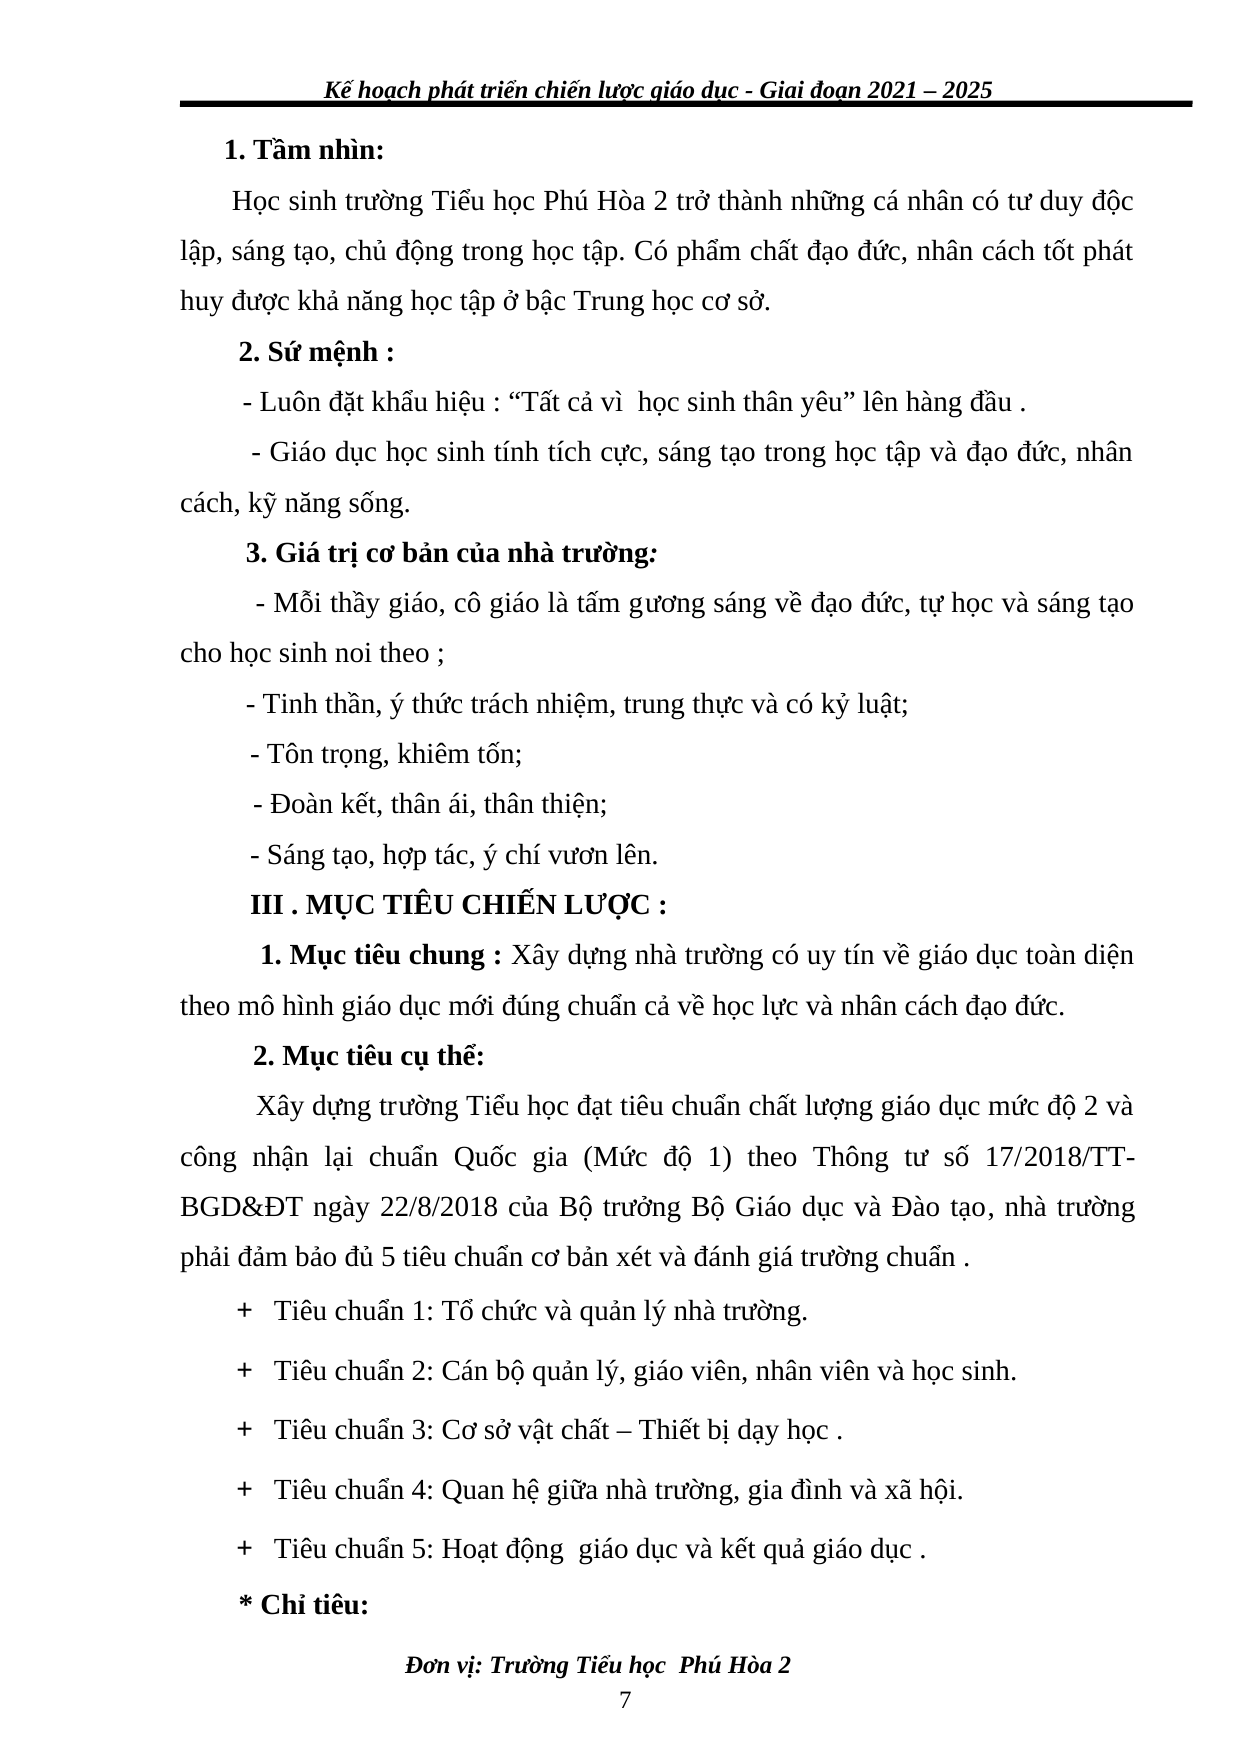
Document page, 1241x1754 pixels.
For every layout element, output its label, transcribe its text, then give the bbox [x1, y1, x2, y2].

text - Sáng tạo, hợp tác, ý chí vươn lên. [180, 837, 1135, 870]
list Tiêu chuẩn 1: Tổ chức và quản lý nhà trường. [199, 1290, 1135, 1329]
text 2. Sứ mệnh : [180, 334, 1135, 367]
text - Mỗi thầy giáo, cô giáo là tấm gương sáng về đạo đức, tự học và sáng tạo cho học sinh noi theo ; [180, 585, 1135, 669]
text III . MỤC TIÊU CHIẾN LƯỢC : [180, 887, 1135, 921]
list Tiêu chuẩn 4: Quan hệ giữa nhà trường, gia đình và xã hội. [199, 1468, 1135, 1508]
text 1. Mục tiêu chung : Xây dựng nhà trường có uy tín về giáo dục toàn diện theo mô hình giáo dục mới đúng chuẩn cả về học lực và nhân cách đạo đức. [180, 937, 1135, 1021]
text - Luôn đặt khẩu hiệu : “Tất cả vì học sinh thân yêu” lên hàng đầu . [180, 384, 1135, 418]
list Tiêu chuẩn 5: Hoạt động giáo dục và kết quả giáo dục . [199, 1528, 1135, 1567]
text 3. Giá trị cơ bản của nhà trường: [180, 535, 1135, 568]
text Học sinh trường Tiểu học Phú Hòa 2 trở thành những cá nhân có tư duy độc lập, sáng tạo, chủ động trong học tập. Có phẩm chất đạo đức, nhân cách tốt phát huy được khả năng học tập ở bậc Trung học cơ sở. [180, 183, 1135, 317]
text * Chỉ tiêu: [180, 1587, 1135, 1621]
list Tiêu chuẩn 2: Cán bộ quản lý, giáo viên, nhân viên và học sinh. [199, 1349, 1135, 1389]
text Xây dựng trường Tiểu học đạt tiêu chuẩn chất lượng giáo dục mức độ 2 và công nhận lại chuẩn Quốc gia (Mức độ 1) theo Thông tư số 17/2018/TT-BGD&ĐT ngày 22/8/2018 của Bộ trưởng Bộ Giáo dục và Đào tạo, nhà trường phải đảm bảo đủ 5 tiêu chuẩn cơ bản xét và đánh giá trường chuẩn . [180, 1088, 1135, 1273]
text 1. Tầm nhìn: [180, 132, 1135, 166]
text - Tinh thần, ý thức trách nhiệm, trung thực và có kỷ luật; [180, 686, 1135, 719]
text - Đoàn kết, thân ái, thân thiện; [180, 787, 1135, 820]
list Tiêu chuẩn 3: Cơ sở vật chất – Thiết bị dạy học . [199, 1409, 1135, 1448]
text - Giáo dục học sinh tính tích cực, sáng tạo trong học tập và đạo đức, nhân cách, kỹ năng sống. [180, 434, 1135, 518]
text - Tôn trọng, khiêm tốn; [180, 736, 1135, 770]
text 2. Mục tiêu cụ thể: [180, 1038, 1135, 1072]
